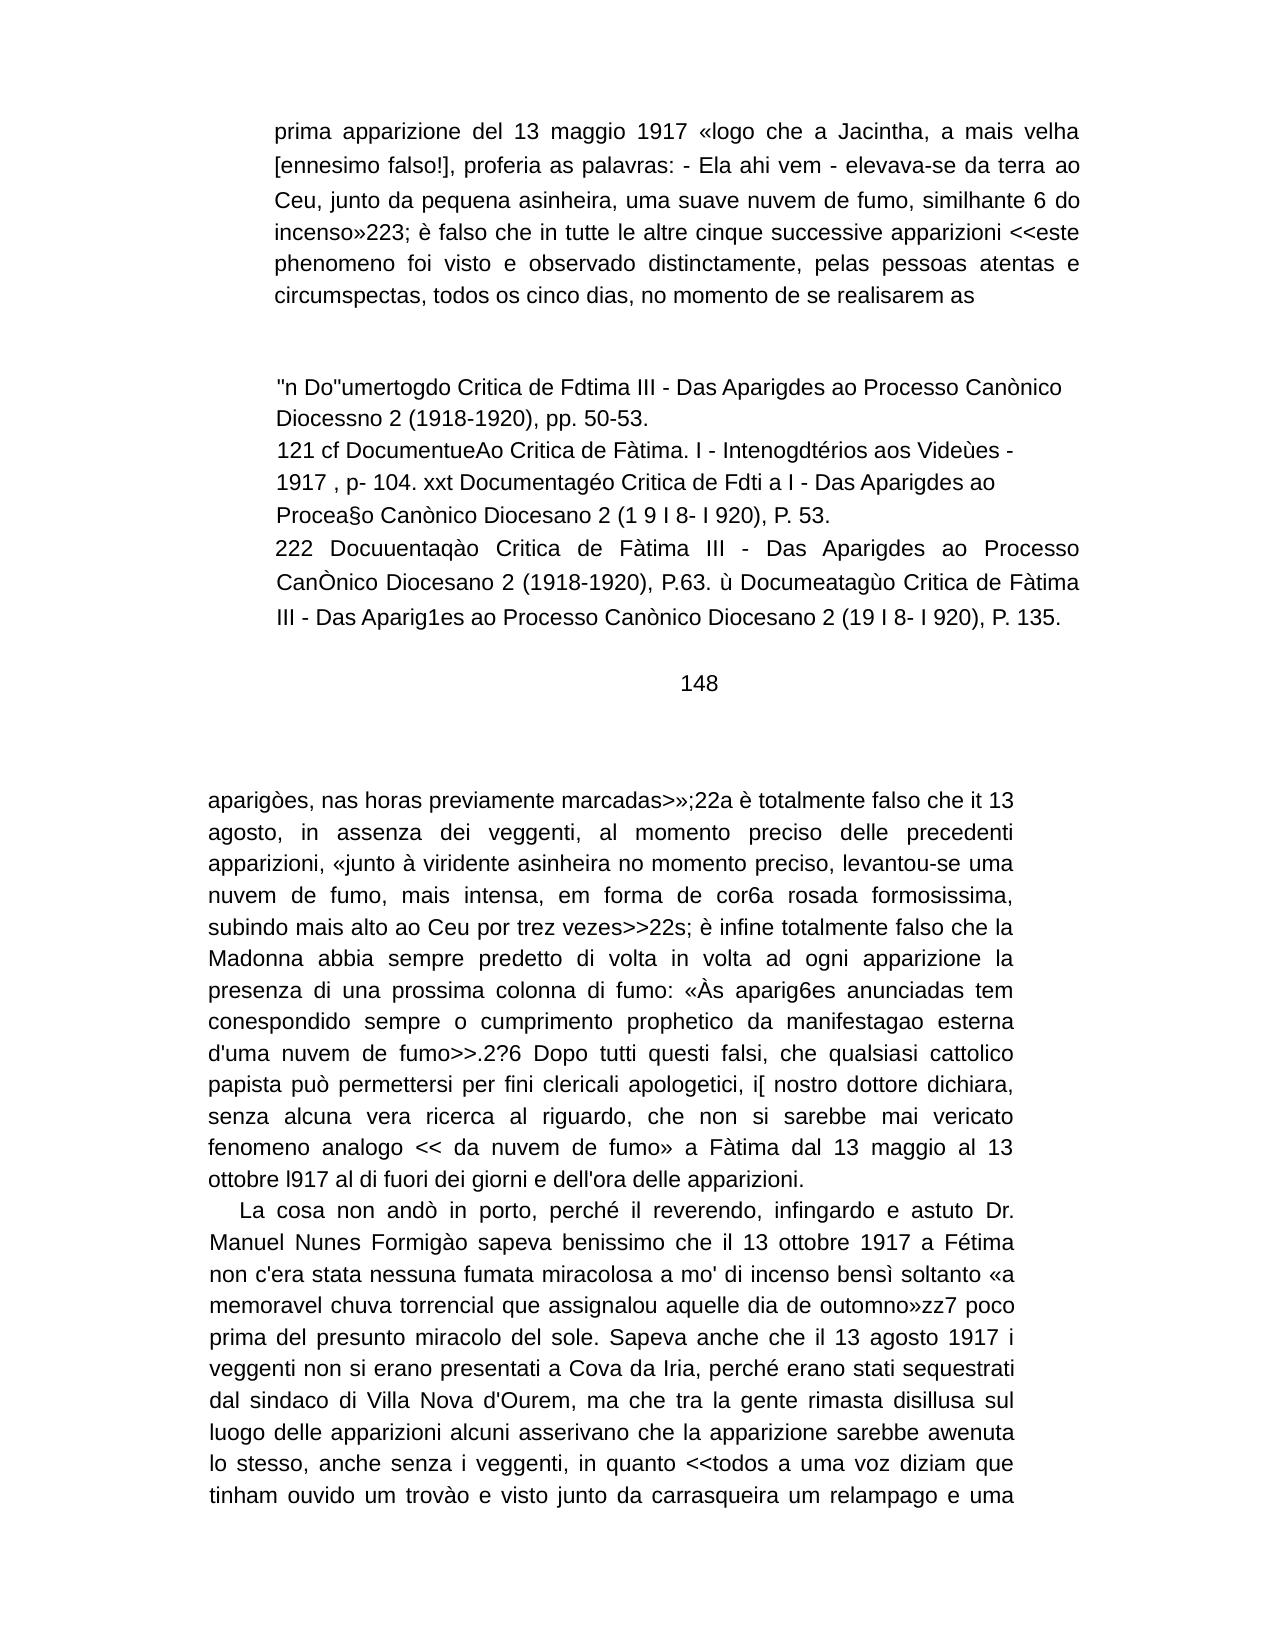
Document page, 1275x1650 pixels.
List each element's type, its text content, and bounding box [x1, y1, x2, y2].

text 121 cf DocumentueAo Critica de Fàtima. I - Intenogdtérios aos Videùes - 1917 , p- 104. xxt Documentagéo Critica de Fdti a I - Das Aparigdes ao Procea§o Canònico Diocesano 2 (1 9 I 8- I 920), P. 53. [276, 437, 1079, 529]
text aparigòes, nas horas previamente marcadas>»;22a è totalmente falso che it 13 agosto, in assenza dei veggenti, al momento preciso delle precedenti apparizioni, «junto à viridente asinheira no momento preciso, levantou-se uma nuvem de fumo, mais intensa, em forma de cor6a rosada formosissima, subindo mais alto ao Ceu por trez vezes>>22s; è infine totalmente falso che la Madonna abbia sempre predetto di volta in volta ad ogni apparizione la presenza di una prossima colonna di fumo: «Às aparig6es anunciadas tem conespondido sempre o cumprimento prophetico da manifestagao esterna d'uma nuvem de fumo>>.2?6 Dopo tutti questi falsi, che qualsiasi cattolico papista può permettersi per fini clericali apologetici, i[ nostro dottore dichiara, senza alcuna vera ricerca al riguardo, che non si sarebbe mai vericato fenomeno analogo << da nuvem de fumo» a Fàtima dal 13 maggio al 13 ottobre l917 al di fuori dei giorni e dell'ora delle apparizioni. [208, 787, 1014, 1192]
text 222 Docuuentaqào Critica de Fàtima III - Das Aparigdes ao Processo CanÒnico Diocesano 2 (1918-1920), P.63. ù Documeatagùo Critica de Fàtima III - Das Aparig1es ao Processo Canònico Diocesano 2 (19 I 8- I 920), P. 135. [275, 535, 1080, 630]
text 148 [118, 670, 718, 697]
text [209, 1197, 1015, 1508]
text "n Do"umertogdo Critica de Fdtima III - Das Aparigdes ao Processo Canònico Diocessno 2 (1918-1920), pp. 50-53. [276, 374, 1079, 432]
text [274, 118, 1080, 308]
